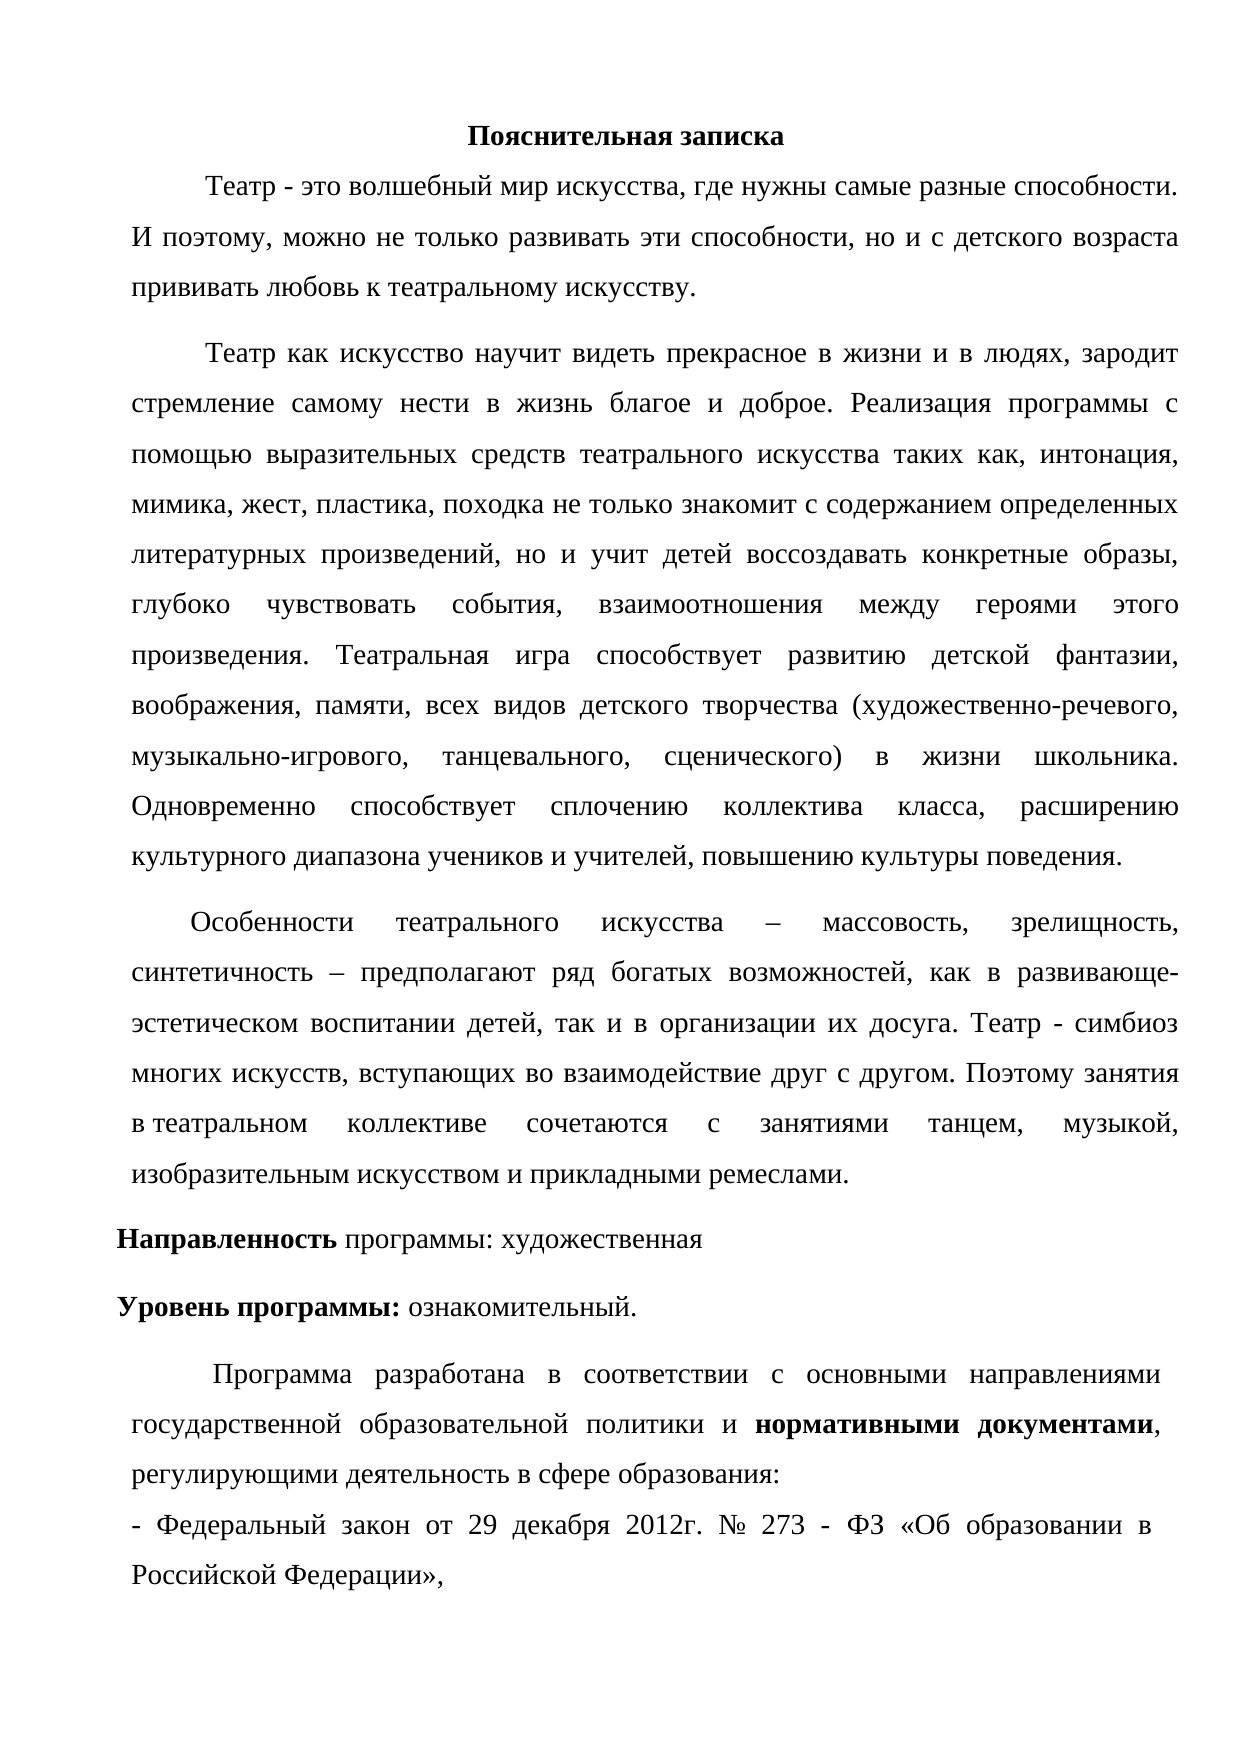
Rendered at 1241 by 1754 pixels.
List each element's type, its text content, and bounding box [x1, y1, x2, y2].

text Направленность программы: художественная [116, 1222, 1180, 1255]
text Театр - это волшебный мир искусства, где нужны самые разные способности. И поэтому, можно не только развивать эти способности, но и с детского возраста прививать любовь к театральному искусству. [131, 168, 1180, 303]
text Пояснительная записка [72, 118, 1180, 152]
text Уровень программы: ознакомительный. [116, 1289, 1180, 1322]
text Особенности театрального искусства – массовость, зрелищность, синтетичность – предполагают ряд богатых возможностей, как в развивающе-эстетическом воспитании детей, так и в организации их досуга. Театр - симбиоз многих искусств, вступающих во взаимодействие друг с другом. Поэтому занятия в театральном коллективе сочетаются с занятиями танцем, музыкой, изобразительным искусством и прикладными ремеслами. [131, 904, 1180, 1189]
text Программа разработана в соответствии c основными направлениями государственной образовательной политики и нормативными документами, регулирующими деятельность в сфере образования: [131, 1356, 1161, 1490]
text Театр как искусство научит видеть прекрасное в жизни и в людях, зародит стремление самому нести в жизнь благое и доброе. Реализация программы с помощью выразительных средств театрального искусства таких как, интонация, мимика, жест, пластика, походка не только знакомит с содержанием определенных литературных произведений, но и учит детей воссоздавать конкретные образы, глубоко чувствовать события, взаимоотношения между героями этого произведения. Театральная игра способствует развитию детской фантазии, воображения, памяти, всех видов детского творчества (художественно-речевого, музыкально-игрового, танцевального, сценического) в жизни школьника. Одновременно способствует сплочению коллектива класса, расширению культурного диапазона учеников и учителей, повышению культуры поведения. [131, 335, 1180, 872]
text - Федеральный закон от 29 декабря 2012г. № 273 - ФЗ «Об образовании в Российской Федерации», [131, 1507, 1152, 1591]
